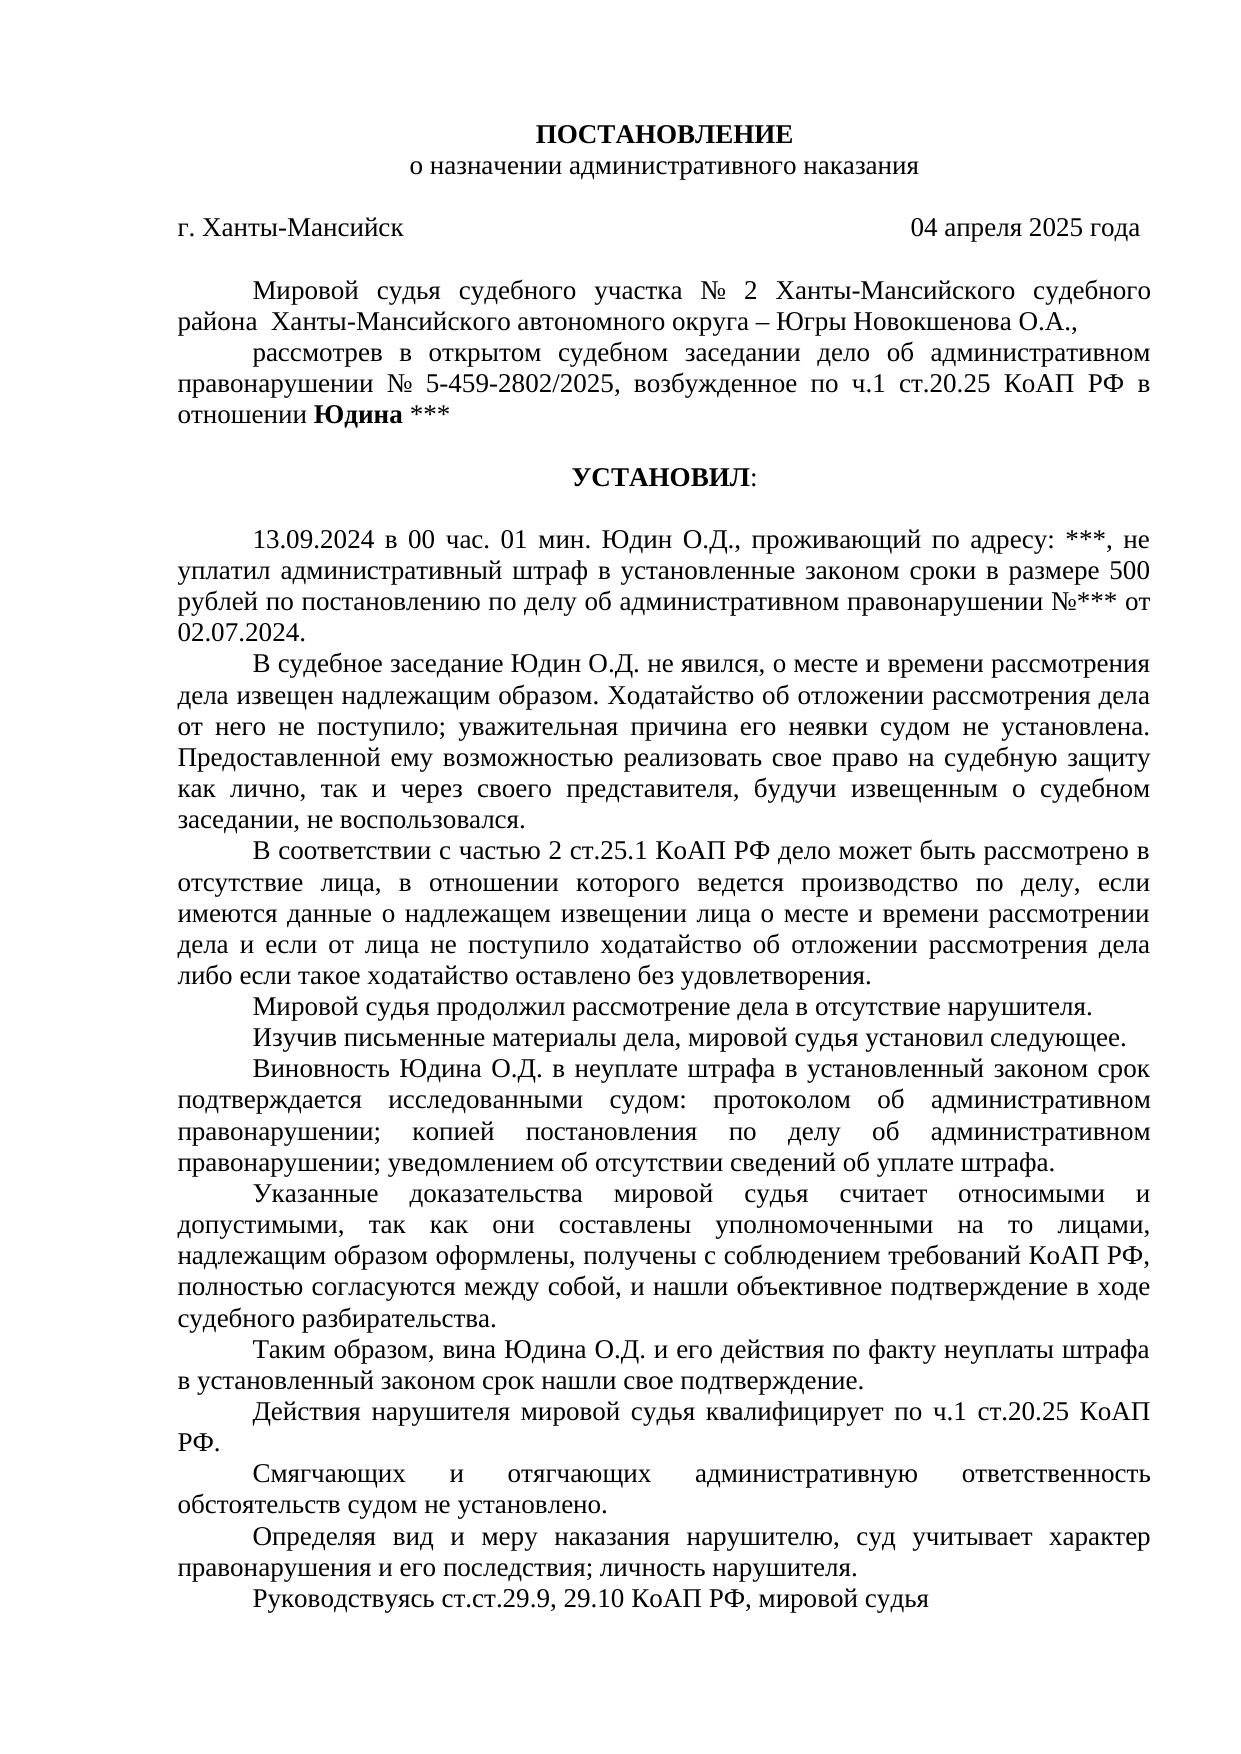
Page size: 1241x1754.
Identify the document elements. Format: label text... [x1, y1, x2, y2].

text о назначении административного наказания [177, 149, 1152, 180]
text рассмотрев в открытом судебном заседании дело об административном правонарушении № 5-459-2802/2025, возбужденное по ч.1 ст.20.25 КоАП РФ в отношении Юдина *** [177, 336, 1152, 429]
text Мировой судья продолжил рассмотрение дела в отсутствие нарушителя. [177, 990, 1152, 1021]
text Указанные доказательства мировой судья считает относимыми и допустимыми, так как они составлены уполномоченными на то лицами, надлежащим образом оформлены, получены с соблюдением требований КоАП РФ, полностью согласуются между собой, и нашли объективное подтверждение в ходе судебного разбирательства. [177, 1177, 1152, 1333]
text Таким образом, вина Юдина О.Д. и его действия по факту неуплаты штрафа в установленный законом срок нашли свое подтверждение. [177, 1333, 1152, 1395]
text Руководствуясь ст.ст.29.9, 29.10 КоАП РФ, мировой судья [177, 1582, 1152, 1613]
title ПОСТАНОВЛЕНИЕ [177, 118, 1152, 149]
text Виновность Юдина О.Д. в неуплате штрафа в установленный законом срок подтверждается исследованными судом: протоколом об административном правонарушении; копией постановления по делу об административном правонарушении; уведомлением об отсутствии сведений об уплате штрафа. [177, 1052, 1152, 1177]
text УСТАНОВИЛ: [177, 461, 1152, 492]
text В судебное заседание Юдин О.Д. не явился, о месте и времени рассмотрения дела извещен надлежащим образом. Ходатайство об отложении рассмотрения дела от него не поступило; уважительная причина его неявки судом не установлена. Предоставленной ему возможностью реализовать свое право на судебную защиту как лично, так и через своего представителя, будучи извещенным о судебном заседании, не воспользовался. [177, 648, 1152, 834]
text 13.09.2024 в 00 час. 01 мин. Юдин О.Д., проживающий по адресу: ***, не уплатил административный штраф в установленные законом сроки в размере 500 рублей по постановлению по делу об административном правонарушении №*** от 02.07.2024. [177, 523, 1152, 648]
text В соответствии с частью 2 ст.25.1 КоАП РФ дело может быть рассмотрено в отсутствие лица, в отношении которого ведется производство по делу, если имеются данные о надлежащем извещении лица о месте и времени рассмотрении дела и если от лица не поступило ходатайство об отложении рассмотрения дела либо если такое ходатайство оставлено без удовлетворения. [177, 834, 1152, 990]
text г. Ханты-Мансийск 04 апреля 2025 года [177, 212, 1152, 243]
text Смягчающих и отягчающих административную ответственность обстоятельств судом не установлено. [177, 1457, 1152, 1520]
text Определяя вид и меру наказания нарушителю, суд учитывает характер правонарушения и его последствия; личность нарушителя. [177, 1520, 1152, 1582]
text Мировой судья судебного участка № 2 Ханты-Мансийского судебного района Ханты-Мансийского автономного округа – Югры Новокшенова О.А., [177, 274, 1152, 336]
text Действия нарушителя мировой судья квалифицирует по ч.1 ст.20.25 КоАП РФ. [177, 1395, 1152, 1457]
text Изучив письменные материалы дела, мировой судья установил следующее. [177, 1021, 1152, 1052]
